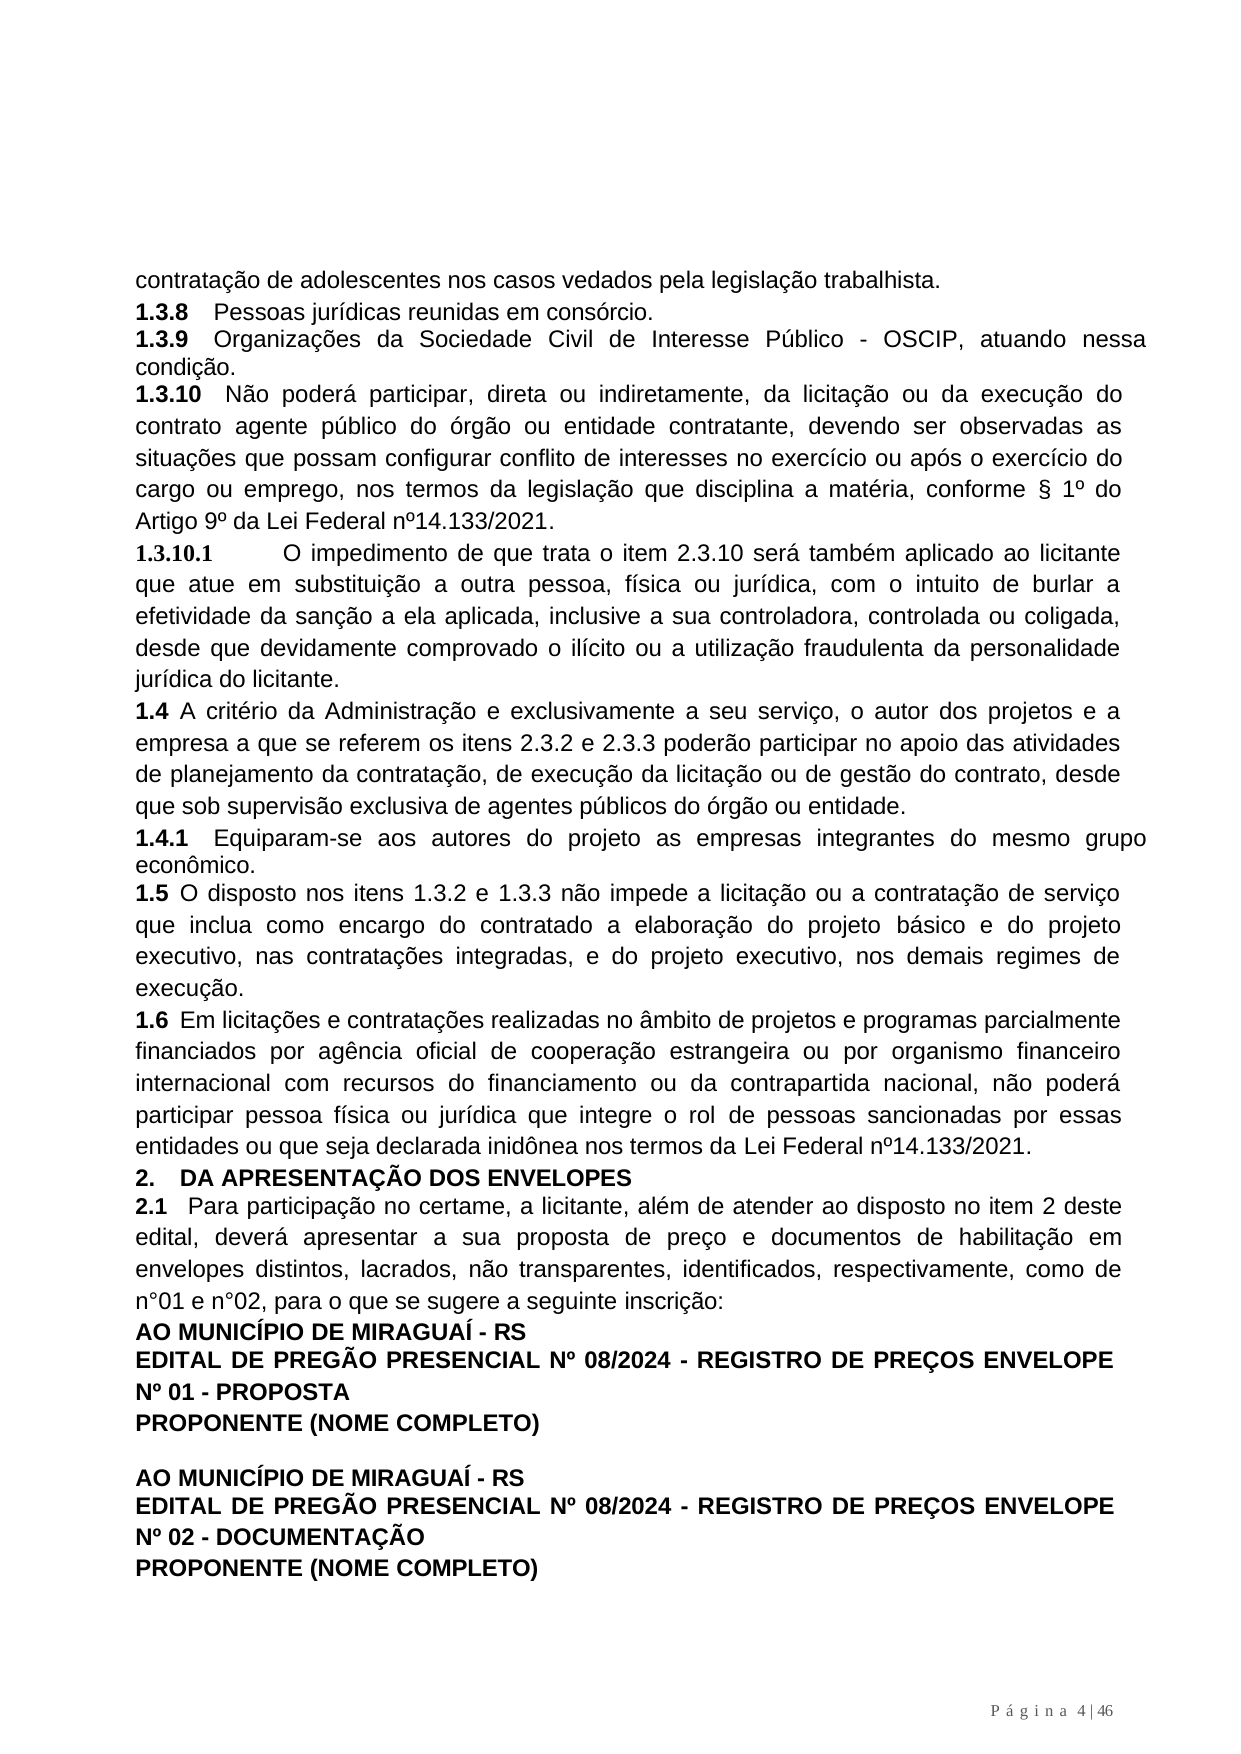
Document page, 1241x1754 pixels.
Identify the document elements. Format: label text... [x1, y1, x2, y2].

list Pessoas jurídicas reunidas em consórcio. [135, 297, 1146, 325]
text PROPONENTE (NOME COMPLETO) [135, 1554, 1146, 1582]
list Não poderá participar, direta ou indiretamente, da licitação ou da execução do contrato agente público do órgão ou entidade contratante, devendo ser observadas as situações que possam configurar conflito de interesses no exercício ou após o exercício do cargo ou emprego, nos termos da legislação que disciplina a matéria, conforme § 1º do Artigo 9º da Lei Federal nº14.133/2021. [135, 380, 1122, 534]
text EDITAL DE PREGÃO PRESENCIAL Nº 08/2024 - REGISTRO DE PREÇOS ENVELOPE Nº 01 - PROPOSTA [135, 1346, 1114, 1405]
list Para participação no certame, a licitante, além de atender ao disposto no item 2 deste edital, deverá apresentar a sua proposta de preço e documentos de habilitação em envelopes distintos, lacrados, não transparentes, identificados, respectivamente, como de n°01 e n°02, para o que se sugere a seguinte inscrição: [135, 1192, 1122, 1314]
list O impedimento de que trata o item 2.3.10 será também aplicado ao licitante que atue em substituição a outra pessoa, física ou jurídica, com o intuito de burlar a efetividade da sanção a ela aplicada, inclusive a sua controladora, controlada ou coligada, desde que devidamente comprovado o ilícito ou a utilização fraudulenta da personalidade jurídica do licitante. [135, 539, 1122, 693]
list A critério da Administração e exclusivamente a seu serviço, o autor dos projetos e a empresa a que se referem os itens 2.3.2 e 2.3.3 poderão participar no apoio das atividades de planejamento da contratação, de execução da licitação ou de gestão do contrato, desde que sob supervisão exclusiva de agentes públicos do órgão ou entidade. [135, 697, 1122, 820]
text AO MUNICÍPIO DE MIRAGUAÍ - RS [135, 1464, 1146, 1492]
text EDITAL DE PREGÃO PRESENCIAL Nº 08/2024 - REGISTRO DE PREÇOS ENVELOPE Nº 02 - DOCUMENTAÇÃO [135, 1492, 1115, 1551]
text AO MUNICÍPIO DE MIRAGUAÍ - RS [135, 1318, 1146, 1346]
list Em licitações e contratações realizadas no âmbito de projetos e programas parcialmente financiados por agência oficial de cooperação estrangeira ou por organismo financeiro internacional com recursos do financiamento ou da contrapartida nacional, não poderá participar pessoa física ou jurídica que integre o rol de pessoas sancionadas por essas entidades ou que seja declarada inidônea nos termos da Lei Federal nº14.133/2021. [135, 1006, 1122, 1160]
subtitle DA APRESENTAÇÃO DOS ENVELOPES [135, 1164, 1146, 1192]
list Equiparam-se aos autores do projeto as empresas integrantes do mesmo grupo econômico. [135, 824, 1146, 879]
list O disposto nos itens 1.3.2 e 1.3.3 não impede a licitação ou a contratação de serviço que inclua como encargo do contratado a elaboração do projeto básico e do projeto executivo, nas contratações integradas, e do projeto executivo, nos demais regimes de execução. [135, 879, 1121, 1002]
text PROPONENTE (NOME COMPLETO) [135, 1409, 1146, 1437]
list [135, 266, 1123, 293]
list Organizações da Sociedade Civil de Interesse Público - OSCIP, atuando nessa condição. [135, 325, 1146, 380]
